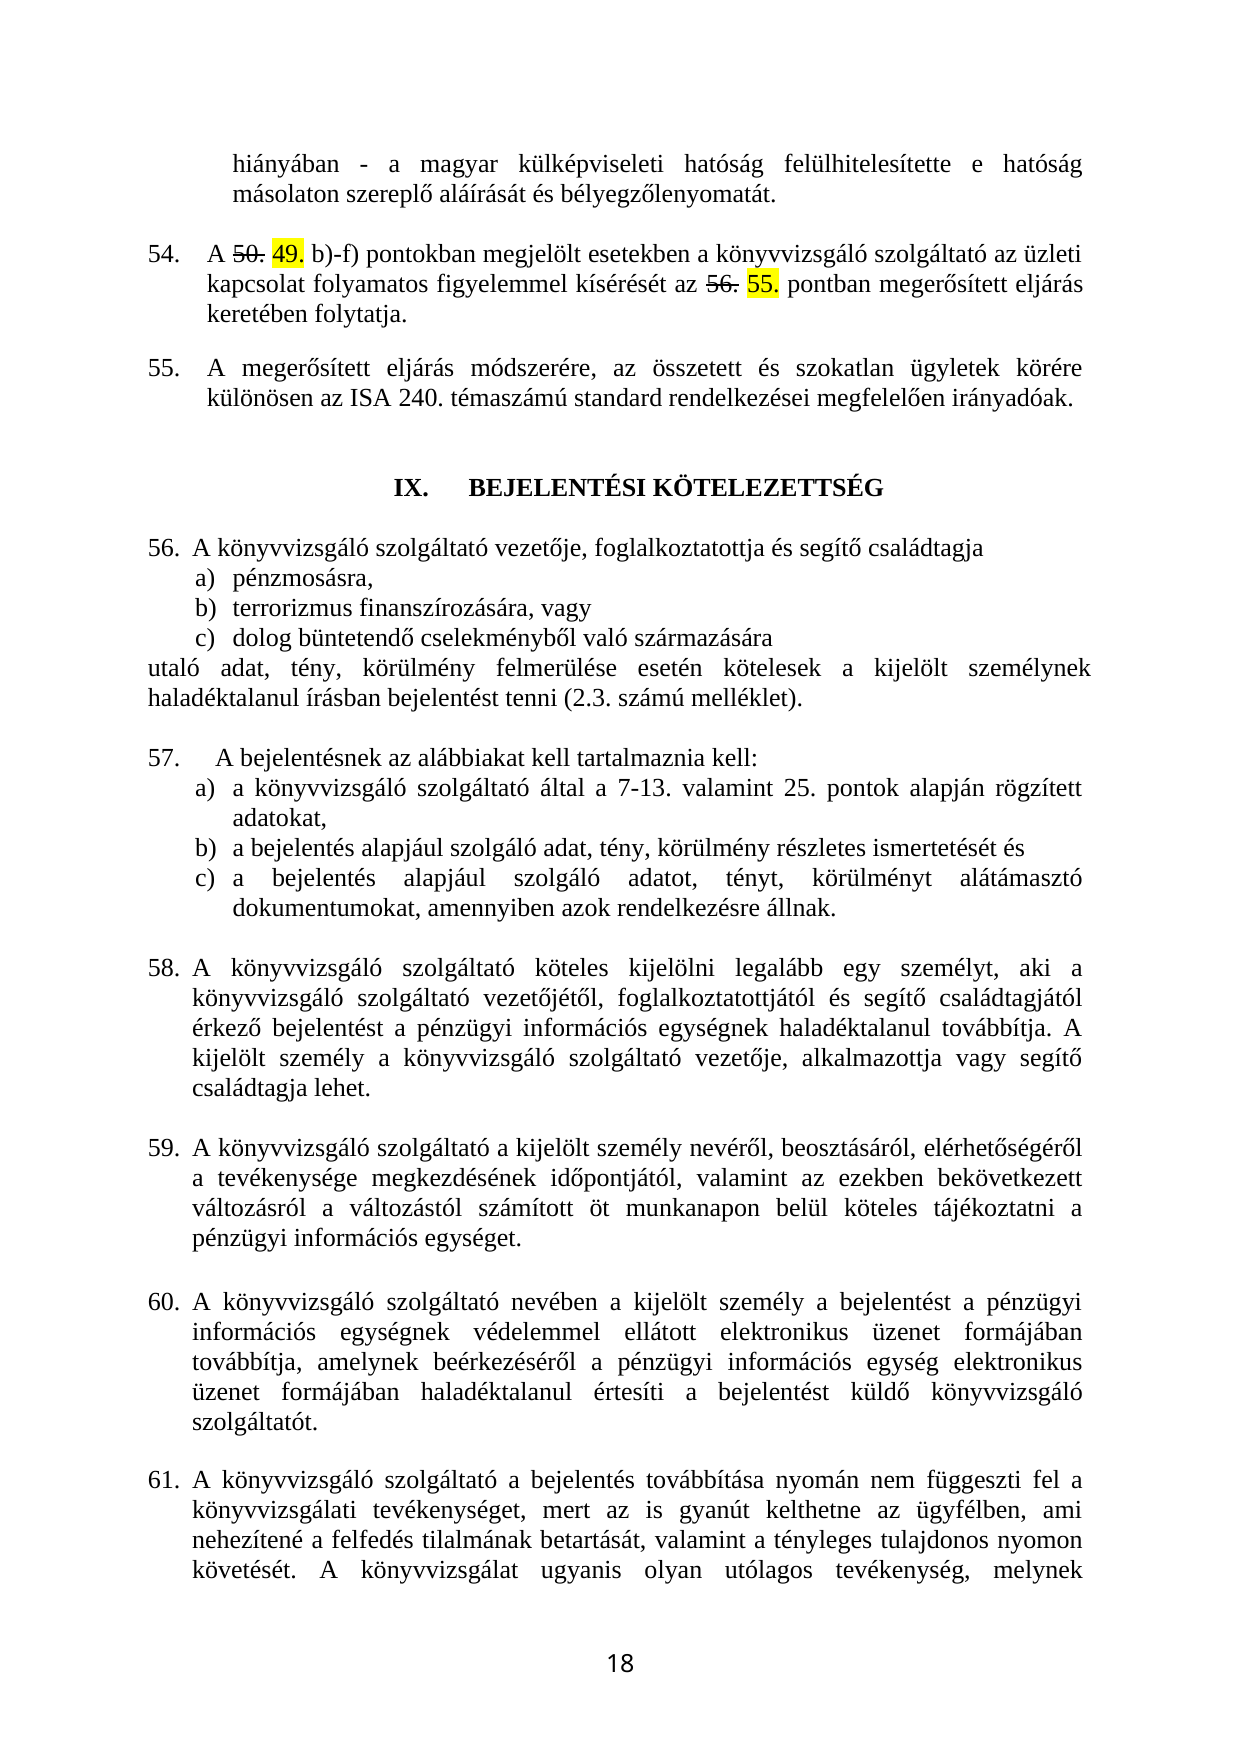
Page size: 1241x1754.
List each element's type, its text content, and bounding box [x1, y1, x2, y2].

list A könyvvizsgáló szolgáltató köteles kijelölni legalább egy személyt, aki a könyvvizsgáló szolgáltató vezetőjétől, foglalkoztatottjától és segítő családtagjától érkező bejelentést a pénzügyi információs egységnek haladéktalanul továbbítja. A kijelölt személy a könyvvizsgáló szolgáltató vezetője, alkalmazottja vagy segítő családtagja lehet. [148, 952, 1084, 1102]
list dolog büntetendő cselekményből való származására [195, 622, 1093, 652]
list terrorizmus finanszírozására, vagy [195, 592, 1093, 622]
list BEJELENTÉSI KÖTELEZETTSÉG [185, 472, 1093, 502]
list A könyvvizsgáló szolgáltató nevében a kijelölt személy a bejelentést a pénzügyi információs egységnek védelemmel ellátott elektronikus üzenet formájában továbbítja, amelynek beérkezéséről a pénzügyi információs egység elektronikus üzenet formájában haladéktalanul értesíti a bejelentést küldő könyvvizsgáló szolgáltatót. [148, 1286, 1084, 1436]
list A könyvvizsgáló szolgáltató a kijelölt személy nevéről, beosztásáról, elérhetőségéről a tevékenysége megkezdésének időpontjától, valamint az ezekben bekövetkezett változásról a változástól számított öt munkanapon belül köteles tájékoztatni a pénzügyi információs egységet. [148, 1132, 1084, 1252]
text utaló adat, tény, körülmény felmerülése esetén kötelesek a kijelölt személynek haladéktalanul írásban bejelentést tenni (2.3. számú melléklet). [148, 652, 1093, 712]
list a bejelentés alapjául szolgáló adat, tény, körülmény részletes ismertetését és [195, 832, 1084, 862]
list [148, 1464, 1084, 1584]
list A bejelentésnek az alábbiakat kell tartalmaznia kell: [148, 742, 1093, 772]
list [195, 148, 1084, 208]
list pénzmosásra, [195, 562, 1093, 592]
list a könyvvizsgáló szolgáltató által a 7-13. valamint 25. pontok alapján rögzített adatokat, [195, 772, 1084, 832]
list A könyvvizsgáló szolgáltató vezetője, foglalkoztatottja és segítő családtagja [148, 532, 1093, 562]
list A 50. 49. b)-f) pontokban megjelölt esetekben a könyvvizsgáló szolgáltató az üzleti kapcsolat folyamatos figyelemmel kísérését az 56. 55. pontban megerősített eljárás keretében folytatja. [148, 238, 1084, 328]
list a bejelentés alapjául szolgáló adatot, tényt, körülményt alátámasztó dokumentumokat, amennyiben azok rendelkezésre állnak. [195, 862, 1084, 922]
list A megerősített eljárás módszerére, az összetett és szokatlan ügyletek körére különösen az ISA 240. témaszámú standard rendelkezései megfelelően irányadóak. [148, 352, 1084, 412]
